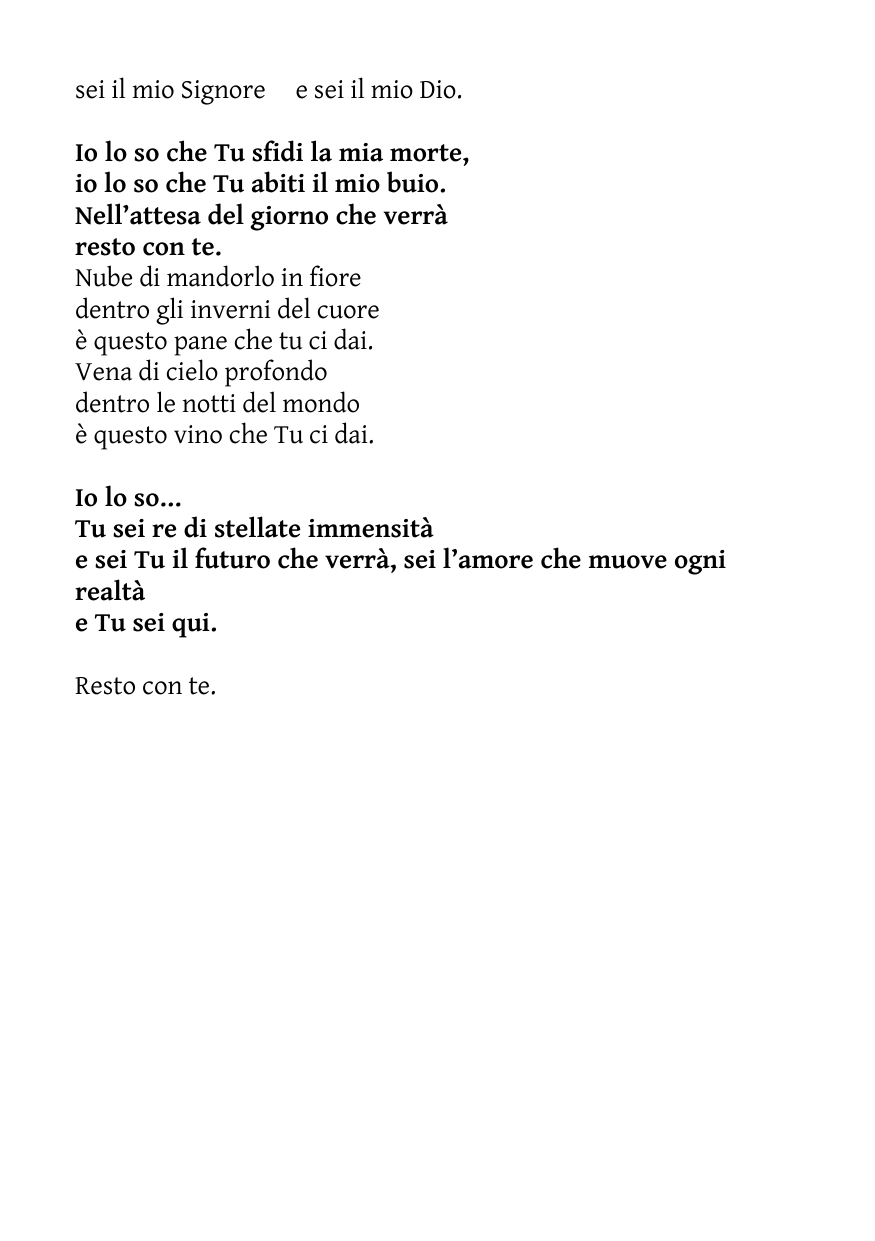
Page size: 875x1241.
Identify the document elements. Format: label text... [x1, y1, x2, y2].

text dentro le notti del mondo [75, 388, 799, 420]
text Io lo so… [75, 483, 799, 514]
text Tu sei re di stellate immensità [75, 514, 799, 545]
text e sei Tu il futuro che verrà, sei l’amore che muove ogni realtà [75, 545, 799, 608]
text Io lo so che Tu sfidi la mia morte, [75, 138, 799, 169]
text Vena di cielo profondo [75, 357, 799, 388]
text resto con te. [75, 232, 799, 263]
text io lo so che Tu abiti il mio buio. [75, 169, 799, 200]
text sei il mio Signore e sei il mio Dio. [75, 75, 799, 106]
text e Tu sei qui. [75, 608, 799, 639]
text è questo vino che Tu ci dai. [75, 420, 799, 451]
text dentro gli inverni del cuore [75, 294, 799, 326]
text è questo pane che tu ci dai. [75, 326, 799, 357]
text Nell’attesa del giorno che verrà [75, 200, 799, 232]
text Nube di mandorlo in fiore [75, 263, 799, 294]
text Resto con te. [75, 671, 799, 702]
